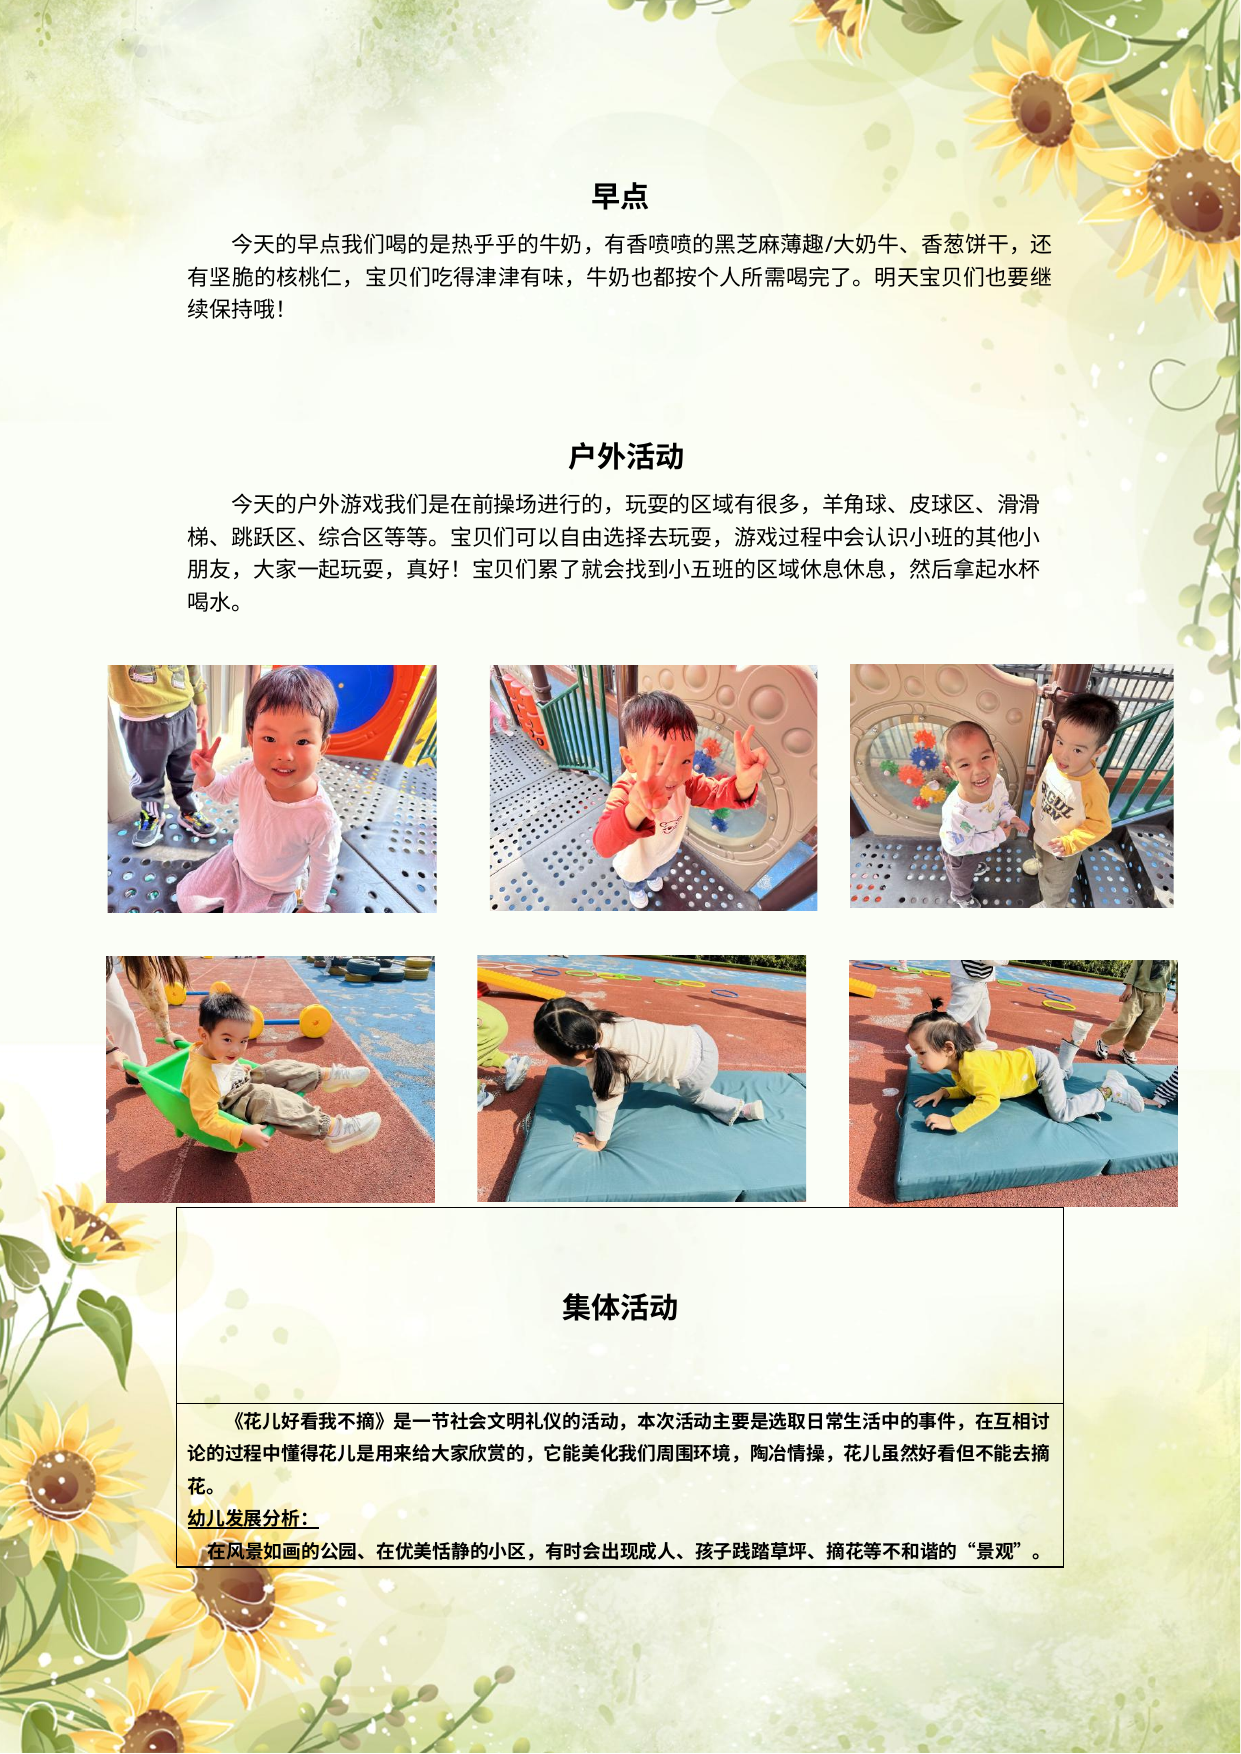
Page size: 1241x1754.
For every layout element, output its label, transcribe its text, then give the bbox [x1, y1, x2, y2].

text 户外活动 [187, 422, 1053, 487]
table_header 集体活动 [177, 1208, 1063, 1403]
text 早点 [187, 162, 1053, 227]
text 今天的早点我们喝的是热乎乎的牛奶，有香喷喷的黑芝麻薄趣/大奶牛、香葱饼干，还有坚脆的核桃仁，宝贝们吃得津津有味，牛奶也都按个人所需喝完了。明天宝贝们也要继续保持哦！ [187, 227, 1053, 324]
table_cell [177, 1404, 1063, 1566]
picture [0, 0, 1241, 1753]
text 今天的户外游戏我们是在前操场进行的，玩耍的区域有很多，羊角球、皮球区、滑滑梯、跳跃区、综合区等等。宝贝们可以自由选择去玩耍，游戏过程中会认识小班的其他小朋友，大家一起玩耍，真好！宝贝们累了就会找到小五班的区域休息休息，然后拿起水杯喝水。 [187, 487, 1053, 617]
